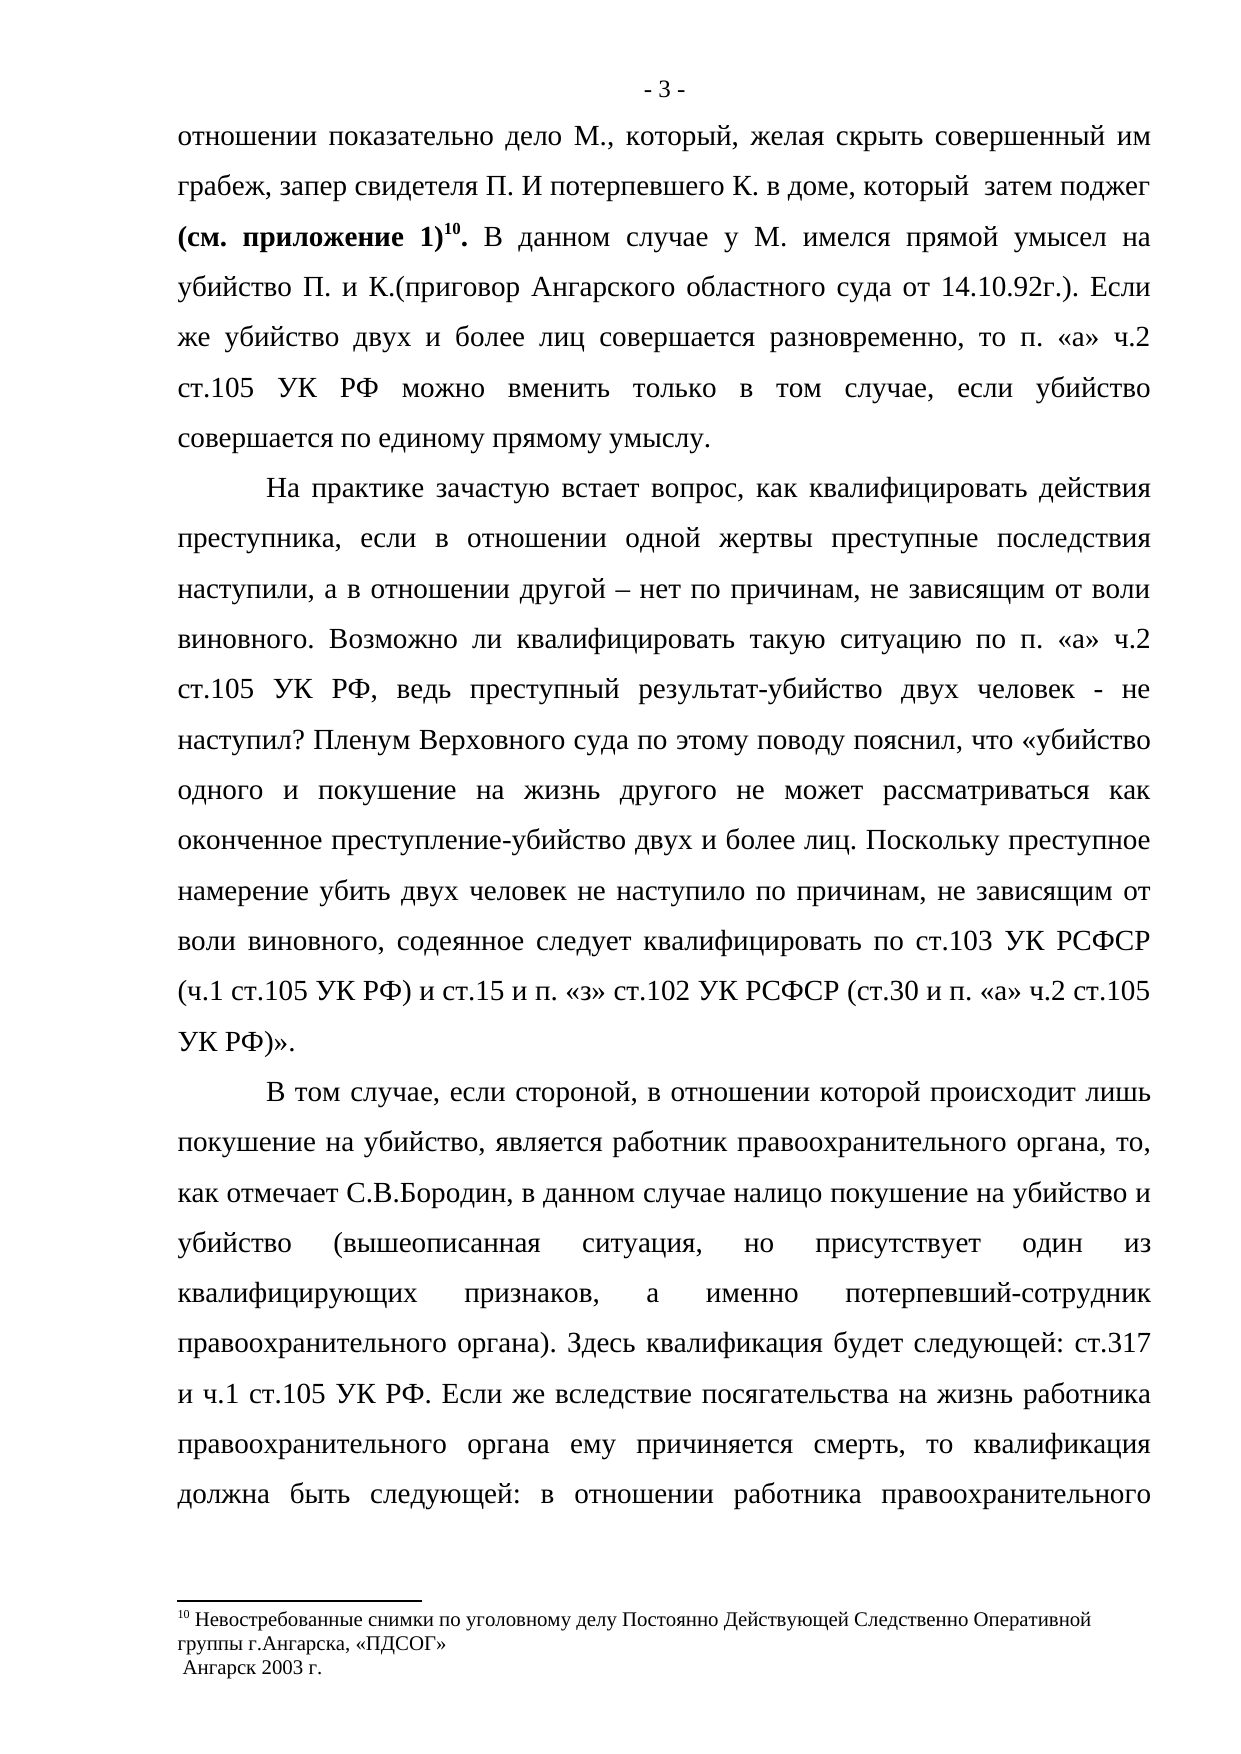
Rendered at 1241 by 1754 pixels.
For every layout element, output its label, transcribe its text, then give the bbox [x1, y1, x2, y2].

text На практике зачастую встает вопрос, как квалифицировать действия преступника, если в отношении одной жертвы преступные последствия наступили, а в отношении другой – нет по причинам, не зависящим от воли виновного. Возможно ли квалифицировать такую ситуацию по п. «а» ч.2 ст.105 УК РФ, ведь преступный результат-убийство двух человек - не наступил? Пленум Верховного суда по этому поводу пояснил, что «убийство одного и покушение на жизнь другого не может рассматриваться как оконченное преступление-убийство двух и более лиц. Поскольку преступное намерение убить двух человек не наступило по причинам, не зависящим от воли виновного, содеянное следует квалифицировать по ст.103 УК РСФСР (ч.1 ст.105 УК РФ) и ст.15 и п. «з» ст.102 УК РСФСР (ст.30 и п. «а» ч.2 ст.105 УК РФ)». [177, 470, 1152, 1057]
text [177, 118, 1152, 453]
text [177, 1074, 1152, 1510]
